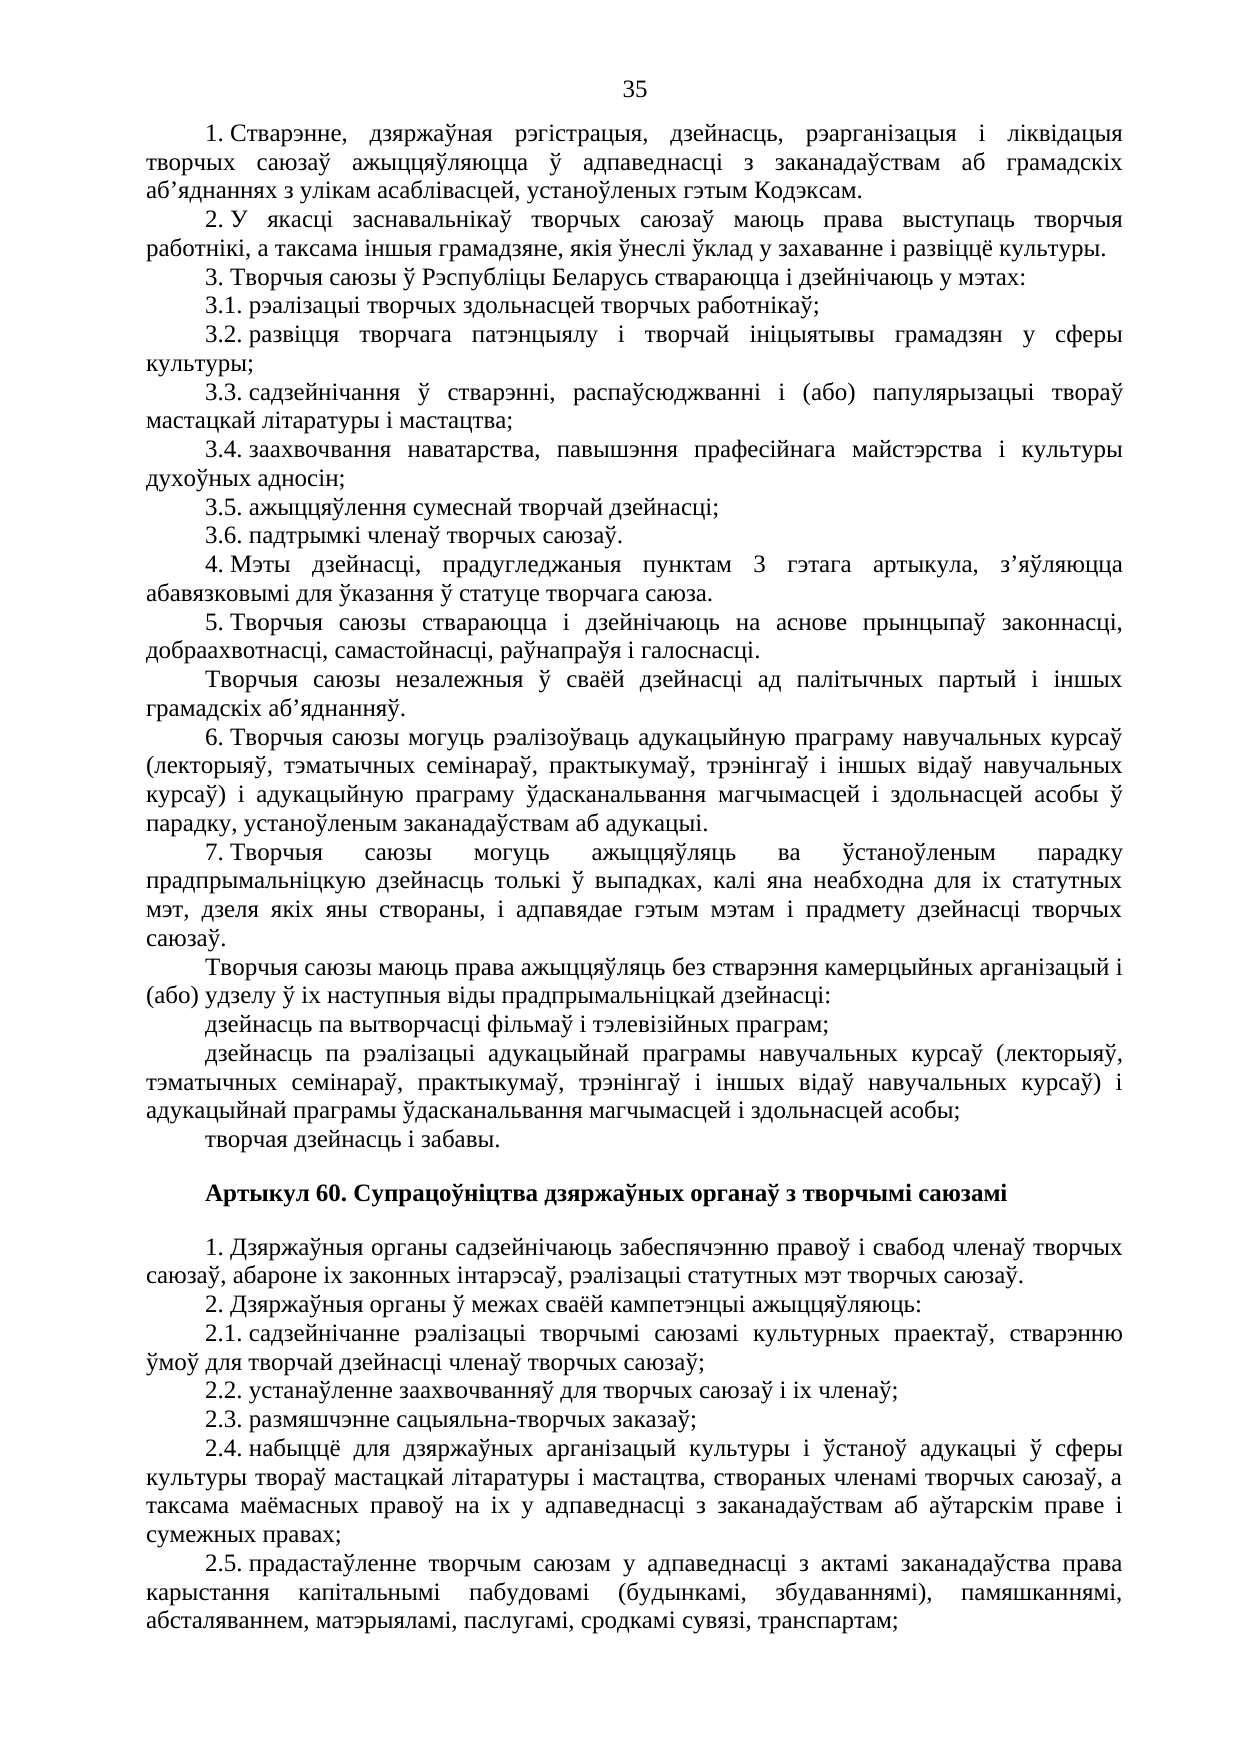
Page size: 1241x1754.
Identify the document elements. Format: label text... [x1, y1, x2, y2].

text 3.4. заахвочвання наватарства, павышэння прафесійнага майстэрства і культуры духоўных адносін; [146, 434, 1123, 492]
text 6. Творчыя саюзы могуць рэалізоўваць адукацыйную праграму навучальных курсаў (лекторыяў, тэматычных семінараў, практыкумаў, трэнінгаў і іншых відаў навучальных курсаў) і адукацыйную праграму ўдасканальвання магчымасцей і здольнасцей асобы ў парадку, устаноўленым заканадаўствам аб адукацыі. [146, 722, 1123, 837]
text 3.2. развіцця творчага патэнцыялу і творчай ініцыятывы грамадзян у сферы культуры; [146, 319, 1123, 377]
text 1. Стварэнне, дзяржаўная рэгістрацыя, дзейнасць, рэарганізацыя і ліквідацыя творчых саюзаў ажыццяўляюцца ў адпаведнасці з заканадаўствам аб грамадскіх аб’яднаннях з улікам асаблівасцей, устаноўленых гэтым Кодэксам. [146, 118, 1123, 204]
text 5. Творчыя саюзы ствараюцца і дзейнічаюць на аснове прынцыпаў законнасці, добраахвотнасці, самастойнасці, раўнапраўя і галоснасці. [146, 607, 1123, 664]
text Творчыя саюзы незалежныя ў сваёй дзейнасці ад палітычных партый і іншых грамадскіх аб’яднанняў. [146, 664, 1123, 722]
text 3. Творчыя саюзы ў Рэспубліцы Беларусь ствараюцца і дзейнічаюць у мэтах: [146, 262, 1123, 291]
text 7. Творчыя саюзы могуць ажыццяўляць ва ўстаноўленым парадку прадпрымальніцкую дзейнасць толькі ў выпадках, калі яна неабходна для iх статутных мэт, дзеля якiх яны створаны, і адпавядае гэтым мэтам і прадмету дзейнасці творчых саюзаў. [146, 837, 1123, 952]
text 2.1. садзейнічанне рэалізацыі творчымі саюзамі культурных праектаў, стварэнню ўмоў для творчай дзейнасці членаў творчых саюзаў; [146, 1318, 1123, 1376]
text дзейнасць па вытворчасці фільмаў і тэлевізійных праграм; [146, 1009, 1123, 1038]
text 2.5. прадастаўленне творчым саюзам у адпаведнасці з актамі заканадаўства права карыстання капітальнымі пабудовамі (будынкамі, збудаваннямі), памяшканнямі, абсталяваннем, матэрыяламі, паслугамі, сродкамі сувязі, транспартам; [146, 1548, 1123, 1634]
text 2.2. устанаўленне заахвочванняў для творчых саюзаў і іх членаў; [146, 1376, 1123, 1404]
text 3.1. рэалізацыі творчых здольнасцей творчых работнікаў; [146, 291, 1123, 319]
text 3.6. падтрымкі членаў творчых саюзаў. [146, 521, 1123, 549]
text 2. Дзяржаўныя органы ў межах сваёй кампетэнцыі ажыццяўляюць: [146, 1289, 1123, 1318]
text 1. Дзяржаўныя органы садзейнічаюць забеспячэнню правоў і свабод членаў творчых саюзаў, абароне іх законных інтарэсаў, рэалізацыі статутных мэт творчых саюзаў. [146, 1232, 1123, 1289]
text творчая дзейнасць і забавы. [146, 1124, 1123, 1153]
text 2.3. размяшчэнне сацыяльна-творчых заказаў; [146, 1404, 1123, 1433]
text 2. У якасці заснавальнікаў творчых саюзаў маюць права выступаць творчыя работнікі, а таксама іншыя грамадзяне, якія ўнеслі ўклад у захаванне і развіццё культуры. [146, 204, 1123, 262]
text 3.3. садзейнічання ў стварэнні, распаўсюджванні і (або) папулярызацыі твораў мастацкай літаратуры і мастацтва; [146, 377, 1123, 434]
text 2.4. набыццё для дзяржаўных арганізацый культуры і ўстаноў адукацыі ў сферы культуры твораў мастацкай літаратуры і мастацтва, створаных членамі творчых саюзаў, а таксама маёмасных правоў на іх у адпаведнасці з заканадаўствам аб аўтарскім праве і сумежных правах; [146, 1433, 1123, 1548]
text дзейнасць па рэалізацыі адукацыйнай праграмы навучальных курсаў (лекторыяў, тэматычных семінараў, практыкумаў, трэнінгаў і іншых відаў навучальных курсаў) і адукацыйнай праграмы ўдасканальвання магчымасцей і здольнасцей асобы; [146, 1038, 1123, 1124]
text 4. Мэты дзейнасці, прадугледжаныя пунктам 3 гэтага артыкула, з’яўляюцца абавязковымі для ўказання ў статуце творчага саюза. [146, 549, 1123, 607]
text 3.5. ажыццяўлення сумеснай творчай дзейнасці; [146, 492, 1123, 521]
text Творчыя саюзы маюць права ажыццяўляць без стварэння камерцыйных арганізацый і (або) удзелу ў іх наступныя віды прадпрымальніцкай дзейнасці: [146, 952, 1123, 1009]
text Артыкул 60. Супрацоўніцтва дзяржаўных органаў з творчымі саюзамі [205, 1178, 1123, 1207]
